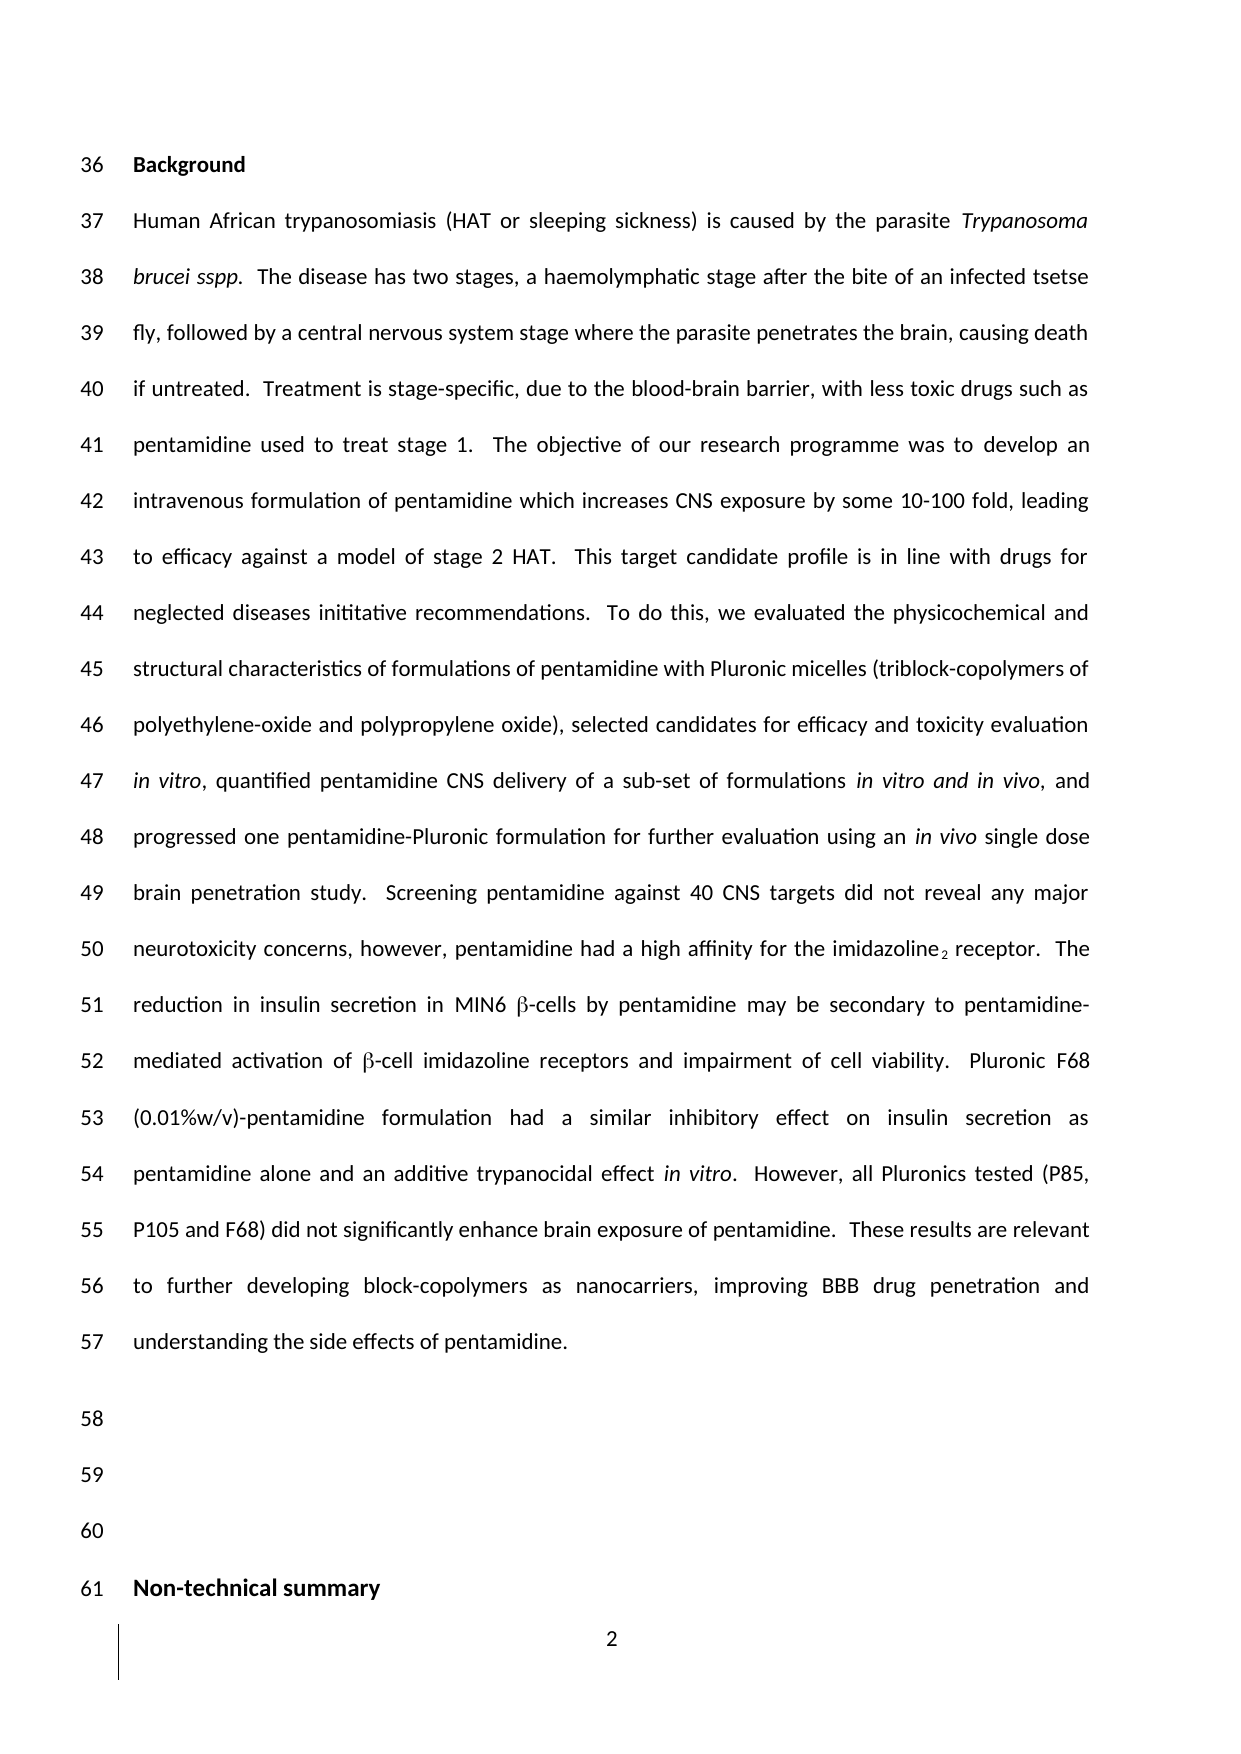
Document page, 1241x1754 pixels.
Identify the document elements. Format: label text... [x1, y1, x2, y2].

list Background [133, 150, 1090, 178]
list Human African trypanosomiasis (HAT or sleeping sickness) is caused by the parasite Trypanosoma brucei sspp. The disease has two stages, a haemolymphatic stage after the bite of an infected tsetse fly, followed by a central nervous system stage where the parasite penetrates the brain, causing death if untreated. Treatment is stage-specific, due to the blood-brain barrier, with less toxic drugs such as pentamidine used to treat stage 1. The objective of our research programme was to develop an intravenous formulation of pentamidine which increases CNS exposure by some 10-100 fold, leading to efficacy against a model of stage 2 HAT. This target candidate profile is in line with drugs for neglected diseases inititative recommendations. To do this, we evaluated the physicochemical and structural characteristics of formulations of pentamidine with Pluronic micelles (triblock-copolymers of polyethylene-oxide and polypropylene oxide), selected candidates for efficacy and toxicity evaluation in vitro, quantified pentamidine CNS delivery of a sub-set of formulations in vitro and in vivo, and progressed one pentamidine-Pluronic formulation for further evaluation using an in vivo single dose brain penetration study. Screening pentamidine against 40 CNS targets did not reveal any major neurotoxicity concerns, however, pentamidine had a high affinity for the imidazoline2 receptor. The reduction in insulin secretion in MIN6 -cells by pentamidine may be secondary to pentamidine-mediated activation of -cell imidazoline receptors and impairment of cell viability. Pluronic F68 (0.01%w/v)-pentamidine formulation had a similar inhibitory effect on insulin secretion as pentamidine alone and an additive trypanocidal effect in vitro. However, all Pluronics tested (P85, P105 and F68) did not significantly enhance brain exposure of pentamidine. These results are relevant to further developing block-copolymers as nanocarriers, improving BBB drug penetration and understanding the side effects of pentamidine. [133, 206, 1090, 1355]
text Non-technical summary [133, 1572, 1090, 1602]
